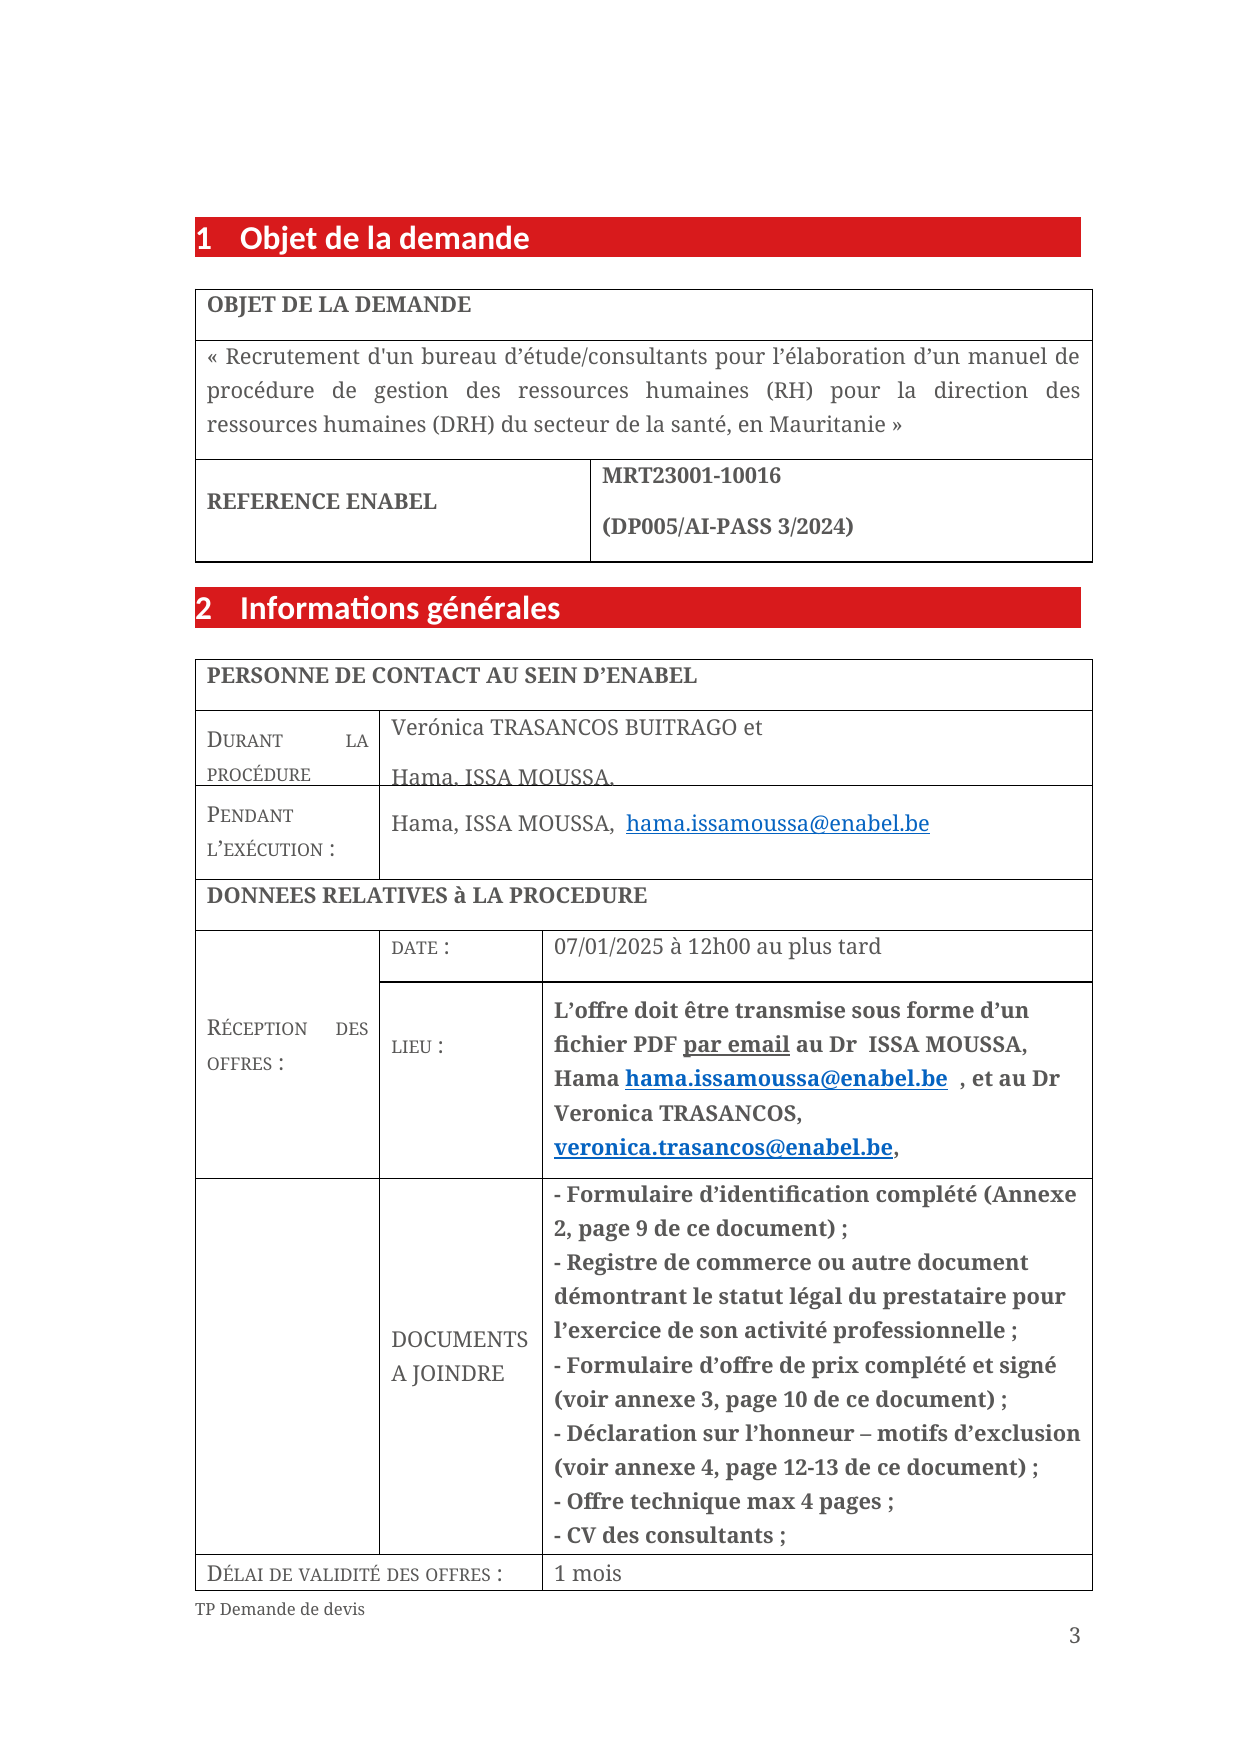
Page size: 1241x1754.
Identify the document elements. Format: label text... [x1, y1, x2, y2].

table_cell Réception des offres : [196, 931, 379, 1178]
table_cell REFERENCE ENABEL [196, 460, 590, 561]
table_cell lieu : [380, 983, 542, 1178]
table_cell « Recrutement d'un bureau d’étude/consultants pour l’élaboration d’un manuel de procédure de gestion des ressources humaines (RH) pour la direction des ressources humaines (DRH) du secteur de la santé, en Mauritanie » [196, 341, 1092, 459]
table_cell MRT23001-10016 (DP005/AI-PASS 3/2024) [591, 460, 1092, 561]
table_cell date : [380, 931, 542, 981]
table_cell 1 mois [543, 1555, 1092, 1590]
table_cell [196, 1179, 379, 1554]
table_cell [196, 1555, 542, 1590]
table_header OBJET DE LA DEMANDE [196, 290, 1092, 340]
subtitle Objet de la demande [195, 217, 1081, 257]
table_cell 07/01/2025 à 12h00 au plus tard [543, 931, 1092, 981]
table_cell Verónica TRASANCOS BUITRAGO et Hama, ISSA MOUSSA, [380, 711, 1092, 785]
table_cell Pendant l’exécution : [196, 786, 379, 879]
table_header PERSONNE DE CONTACT AU SEIN D’ENABEL [196, 660, 1092, 710]
subtitle Informations générales [195, 587, 1081, 628]
table_cell Hama, ISSA MOUSSA, hama.issamoussa@enabel.be [380, 786, 1092, 879]
table_cell DOCUMENTS A JOINDRE [380, 1179, 542, 1554]
table_cell - Formulaire d’identification complété (Annexe 2, page 9 de ce document) ; - Registre de commerce ou autre document démontrant le statut légal du prestataire pour l’exercice de son activité professionnelle ; - Formulaire d’offre de prix complété et signé (voir annexe 3, page 10 de ce document) ; - Déclaration sur l’honneur – motifs d’exclusion (voir annexe 4, page 12-13 de ce document) ; - Offre technique max 4 pages ; - CV des consultants ; [543, 1179, 1092, 1554]
table_cell DONNEES RELATIVES à LA PROCEDURE [196, 880, 1092, 930]
table_cell L’offre doit être transmise sous forme d’un fichier PDF par email au Dr ISSA MOUSSA, Hama hama.issamoussa@enabel.be , et au Dr Veronica TRASANCOS, veronica.trasancos@enabel.be, [543, 983, 1092, 1178]
table_cell Durant la procédure [196, 711, 379, 785]
